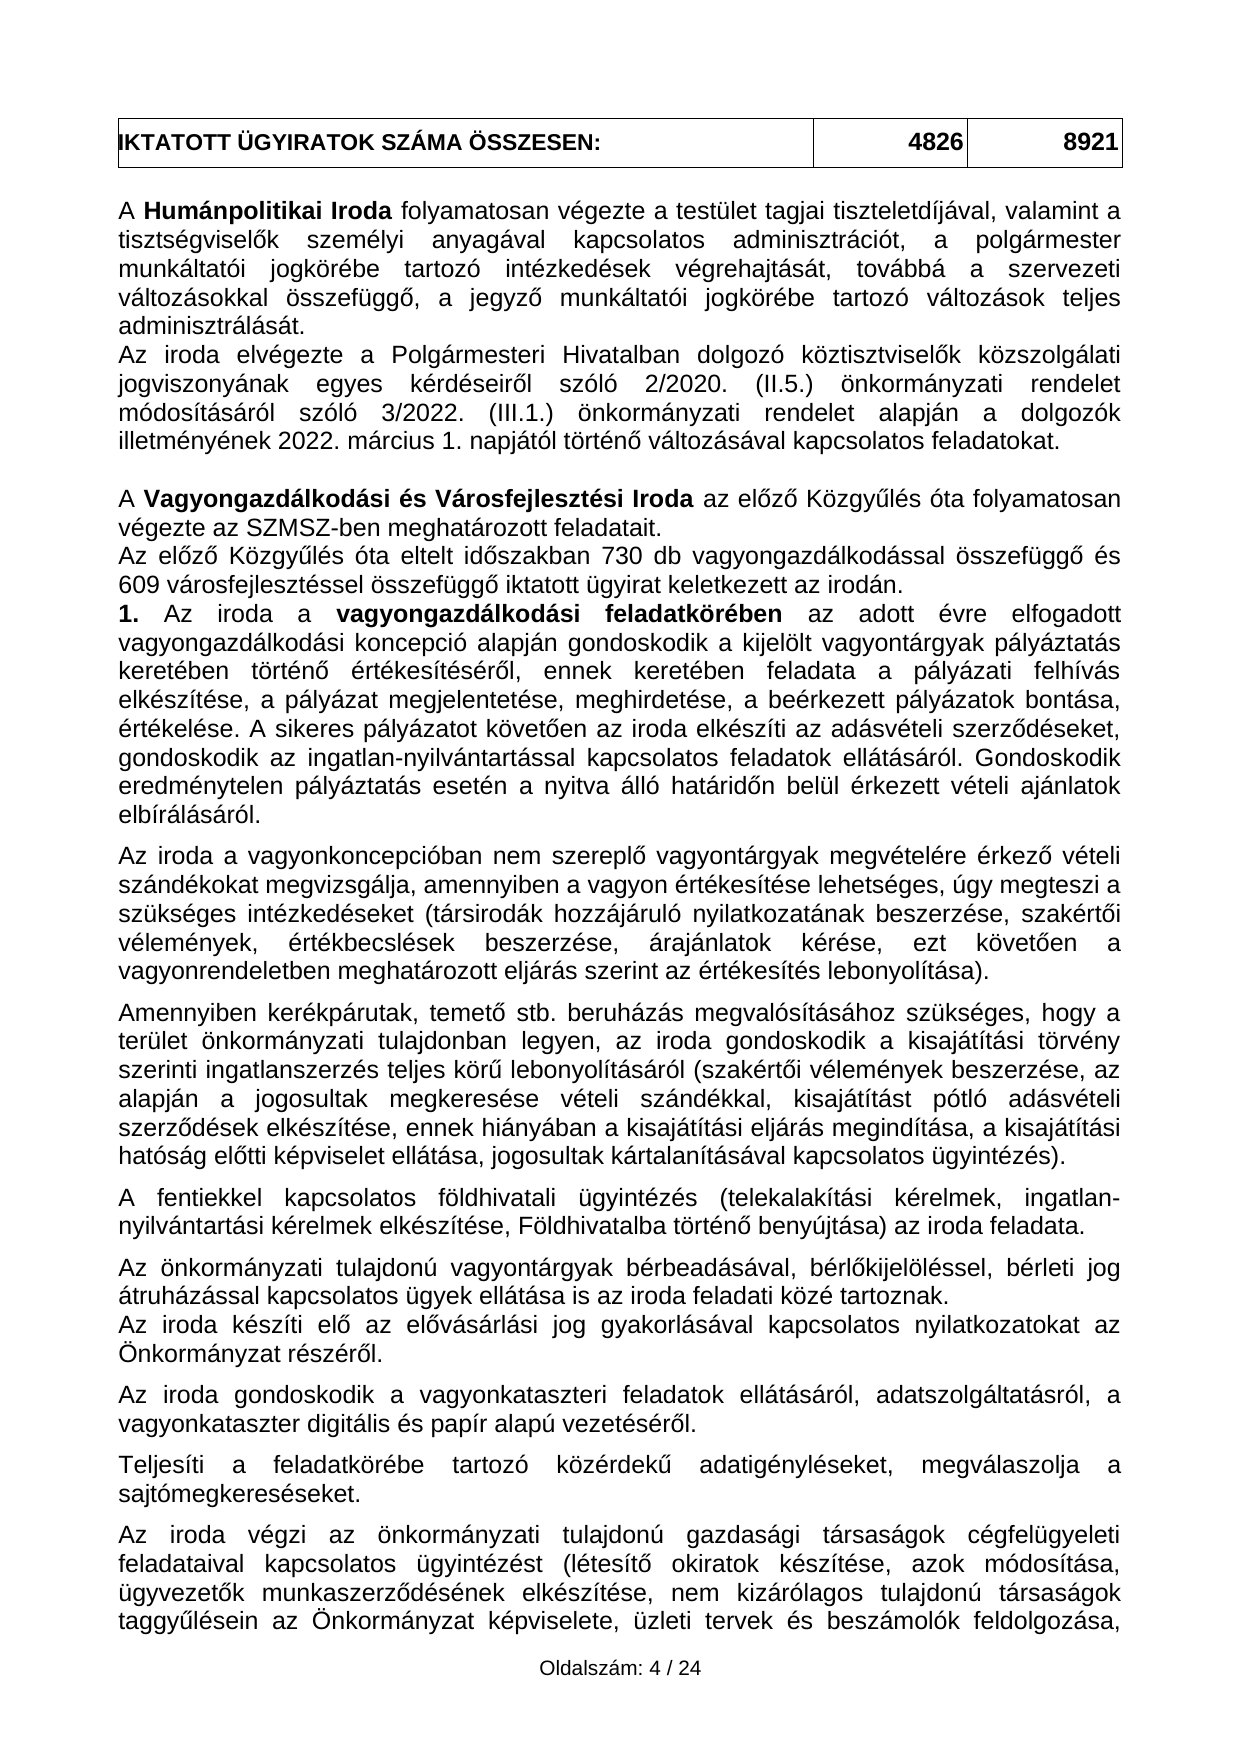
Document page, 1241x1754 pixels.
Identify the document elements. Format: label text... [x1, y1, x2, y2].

table_cell 8921 [968, 119, 1122, 167]
text Az iroda elvégezte a Polgármesteri Hivatalban dolgozó köztisztviselők közszolgálati jogviszonyának egyes kérdéseiről szóló 2/2020. (II.5.) önkormányzati rendelet módosításáról szóló 3/2022. (III.1.) önkormányzati rendelet alapján a dolgozók illetményének 2022. március 1. napjától történő változásával kapcsolatos feladatokat. [118, 340, 1122, 455]
text A Humánpolitikai Iroda folyamatosan végezte a testület tagjai tiszteletdíjával, valamint a tisztségviselők személyi anyagával kapcsolatos adminisztrációt, a polgármester munkáltatói jogkörébe tartozó intézkedések végrehajtását, továbbá a szervezeti változásokkal összefüggő, a jegyző munkáltatói jogkörébe tartozó változások teljes adminisztrálását. [118, 196, 1122, 340]
table_cell IKTATOTT ÜGYIRATOK SZÁMA ÖSSZESEN: [119, 119, 813, 167]
text Az iroda a vagyonkoncepcióban nem szereplő vagyontárgyak megvételére érkező vételi szándékokat megvizsgálja, amennyiben a vagyon értékesítése lehetséges, úgy megteszi a szükséges intézkedéseket (társirodák hozzájáruló nyilatkozatának beszerzése, szakértői vélemények, értékbecslések beszerzése, árajánlatok kérése, ezt követően a vagyonrendeletben meghatározott eljárás szerint az értékesítés lebonyolítása). [118, 841, 1122, 985]
text Az előző Közgyűlés óta eltelt időszakban 730 db vagyongazdálkodással összefüggő és 609 városfejlesztéssel összefüggő iktatott ügyirat keletkezett az irodán. [118, 541, 1122, 599]
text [118, 1520, 1122, 1635]
text Teljesíti a feladatkörébe tartozó közérdekű adatigényléseket, megválaszolja a sajtómegkereséseket. [118, 1450, 1122, 1508]
text A fentiekkel kapcsolatos földhivatali ügyintézés (telekalakítási kérelmek, ingatlan-nyilvántartási kérelmek elkészítése, Földhivatalba történő benyújtása) az iroda feladata. [118, 1183, 1122, 1240]
text Amennyiben kerékpárutak, temető stb. beruházás megvalósításához szükséges, hogy a terület önkormányzati tulajdonban legyen, az iroda gondoskodik a kisajátítási törvény szerinti ingatlanszerzés teljes körű lebonyolításáról (szakértői vélemények beszerzése, az alapján a jogosultak megkeresése vételi szándékkal, kisajátítást pótló adásvételi szerződések elkészítése, ennek hiányában a kisajátítási eljárás megindítása, a kisajátítási hatóság előtti képviselet ellátása, jogosultak kártalanításával kapcsolatos ügyintézés). [118, 998, 1122, 1170]
text A Vagyongazdálkodási és Városfejlesztési Iroda az előző Közgyűlés óta folyamatosan végezte az SZMSZ-ben meghatározott feladatait. [118, 484, 1122, 541]
table_cell 4826 [814, 119, 967, 167]
text Az iroda gondoskodik a vagyonkataszteri feladatok ellátásáról, adatszolgáltatásról, a vagyonkataszter digitális és papír alapú vezetéséről. [118, 1380, 1122, 1438]
text Az iroda készíti elő az elővásárlási jog gyakorlásával kapcsolatos nyilatkozatokat az Önkormányzat részéről. [118, 1310, 1122, 1368]
text 1. Az iroda a vagyongazdálkodási feladatkörében az adott évre elfogadott vagyongazdálkodási koncepció alapján gondoskodik a kijelölt vagyontárgyak pályáztatás keretében történő értékesítéséről, ennek keretében feladata a pályázati felhívás elkészítése, a pályázat megjelentetése, meghirdetése, a beérkezett pályázatok bontása, értékelése. A sikeres pályázatot követően az iroda elkészíti az adásvételi szerződéseket, gondoskodik az ingatlan-nyilvántartással kapcsolatos feladatok ellátásáról. Gondoskodik eredménytelen pályáztatás esetén a nyitva álló határidőn belül érkezett vételi ajánlatok elbírálásáról. [118, 599, 1122, 829]
text Az önkormányzati tulajdonú vagyontárgyak bérbeadásával, bérlőkijelöléssel, bérleti jog átruházással kapcsolatos ügyek ellátása is az iroda feladati közé tartoznak. [118, 1253, 1122, 1310]
